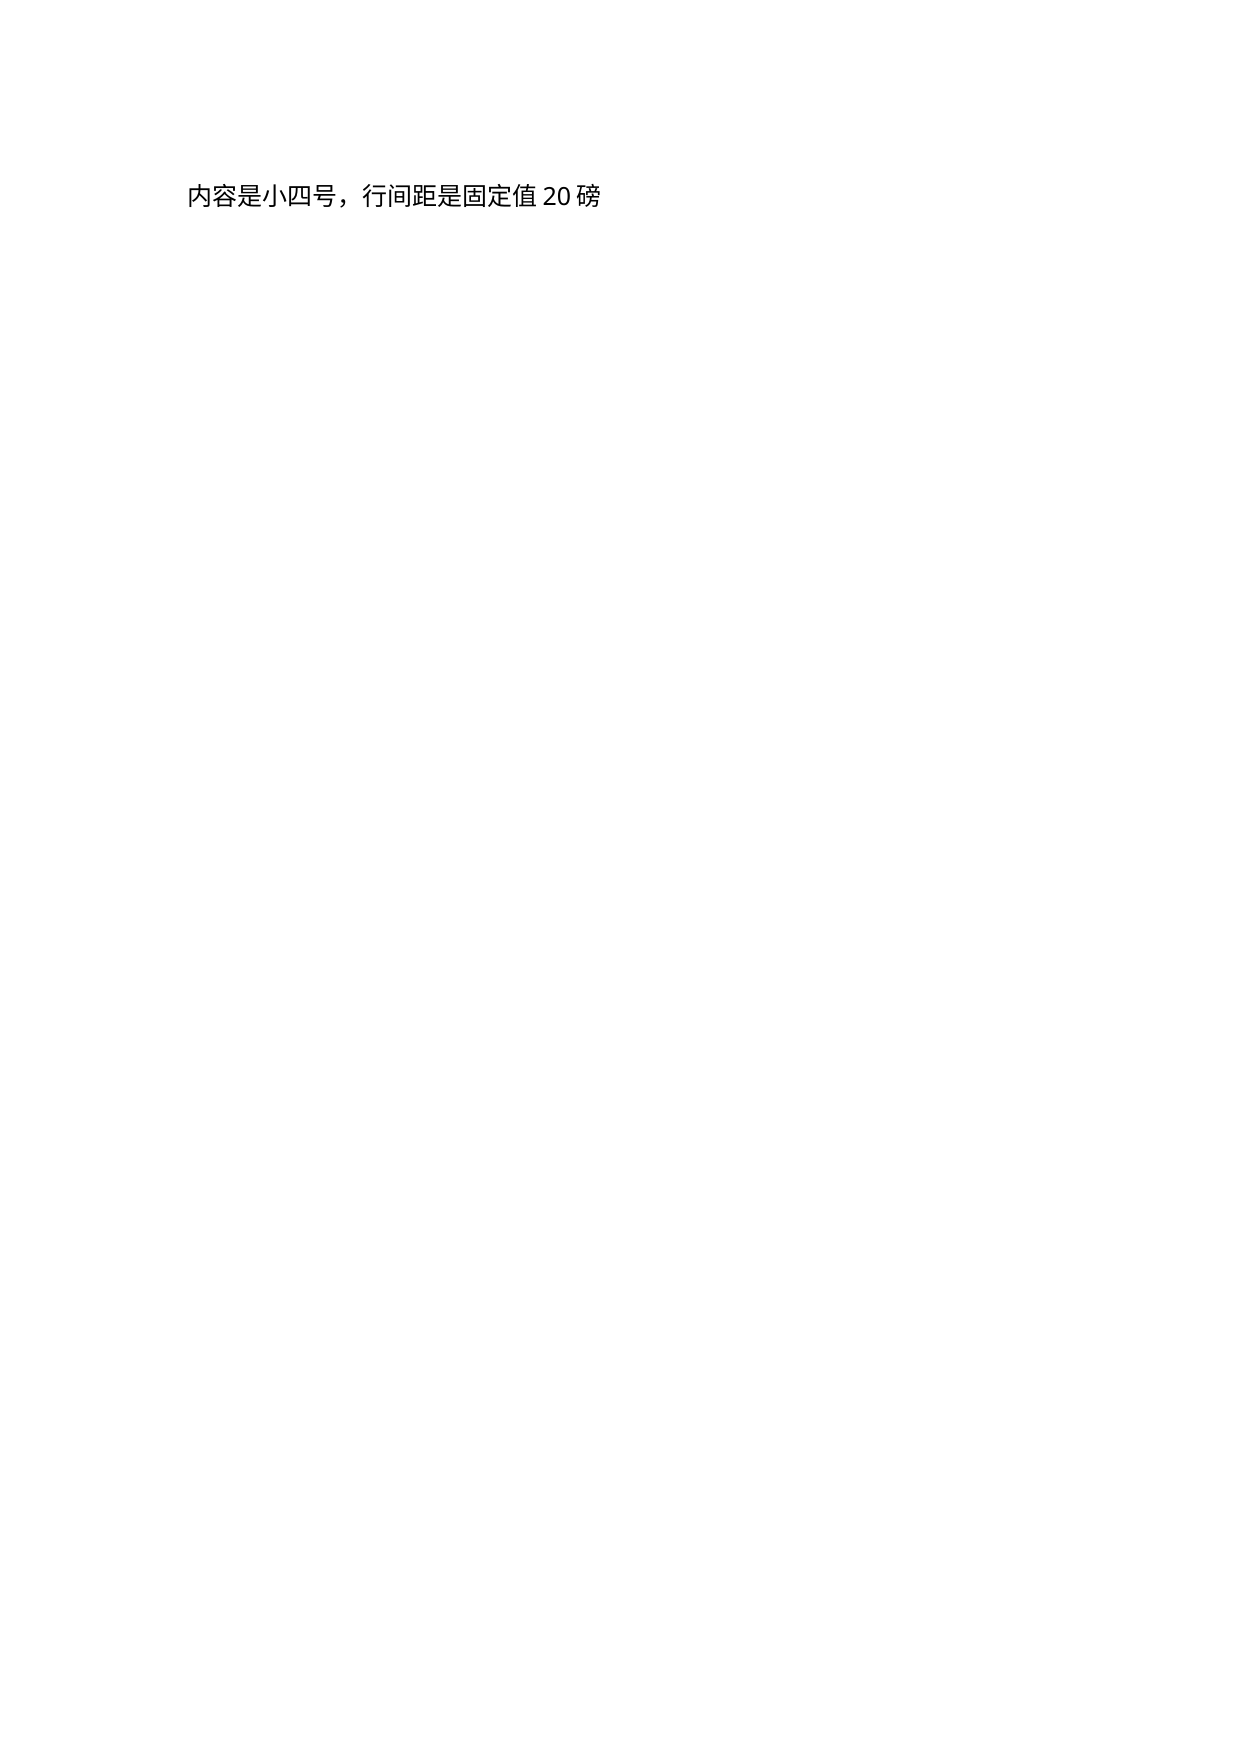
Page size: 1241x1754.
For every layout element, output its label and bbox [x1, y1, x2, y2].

text [187, 162, 1053, 227]
